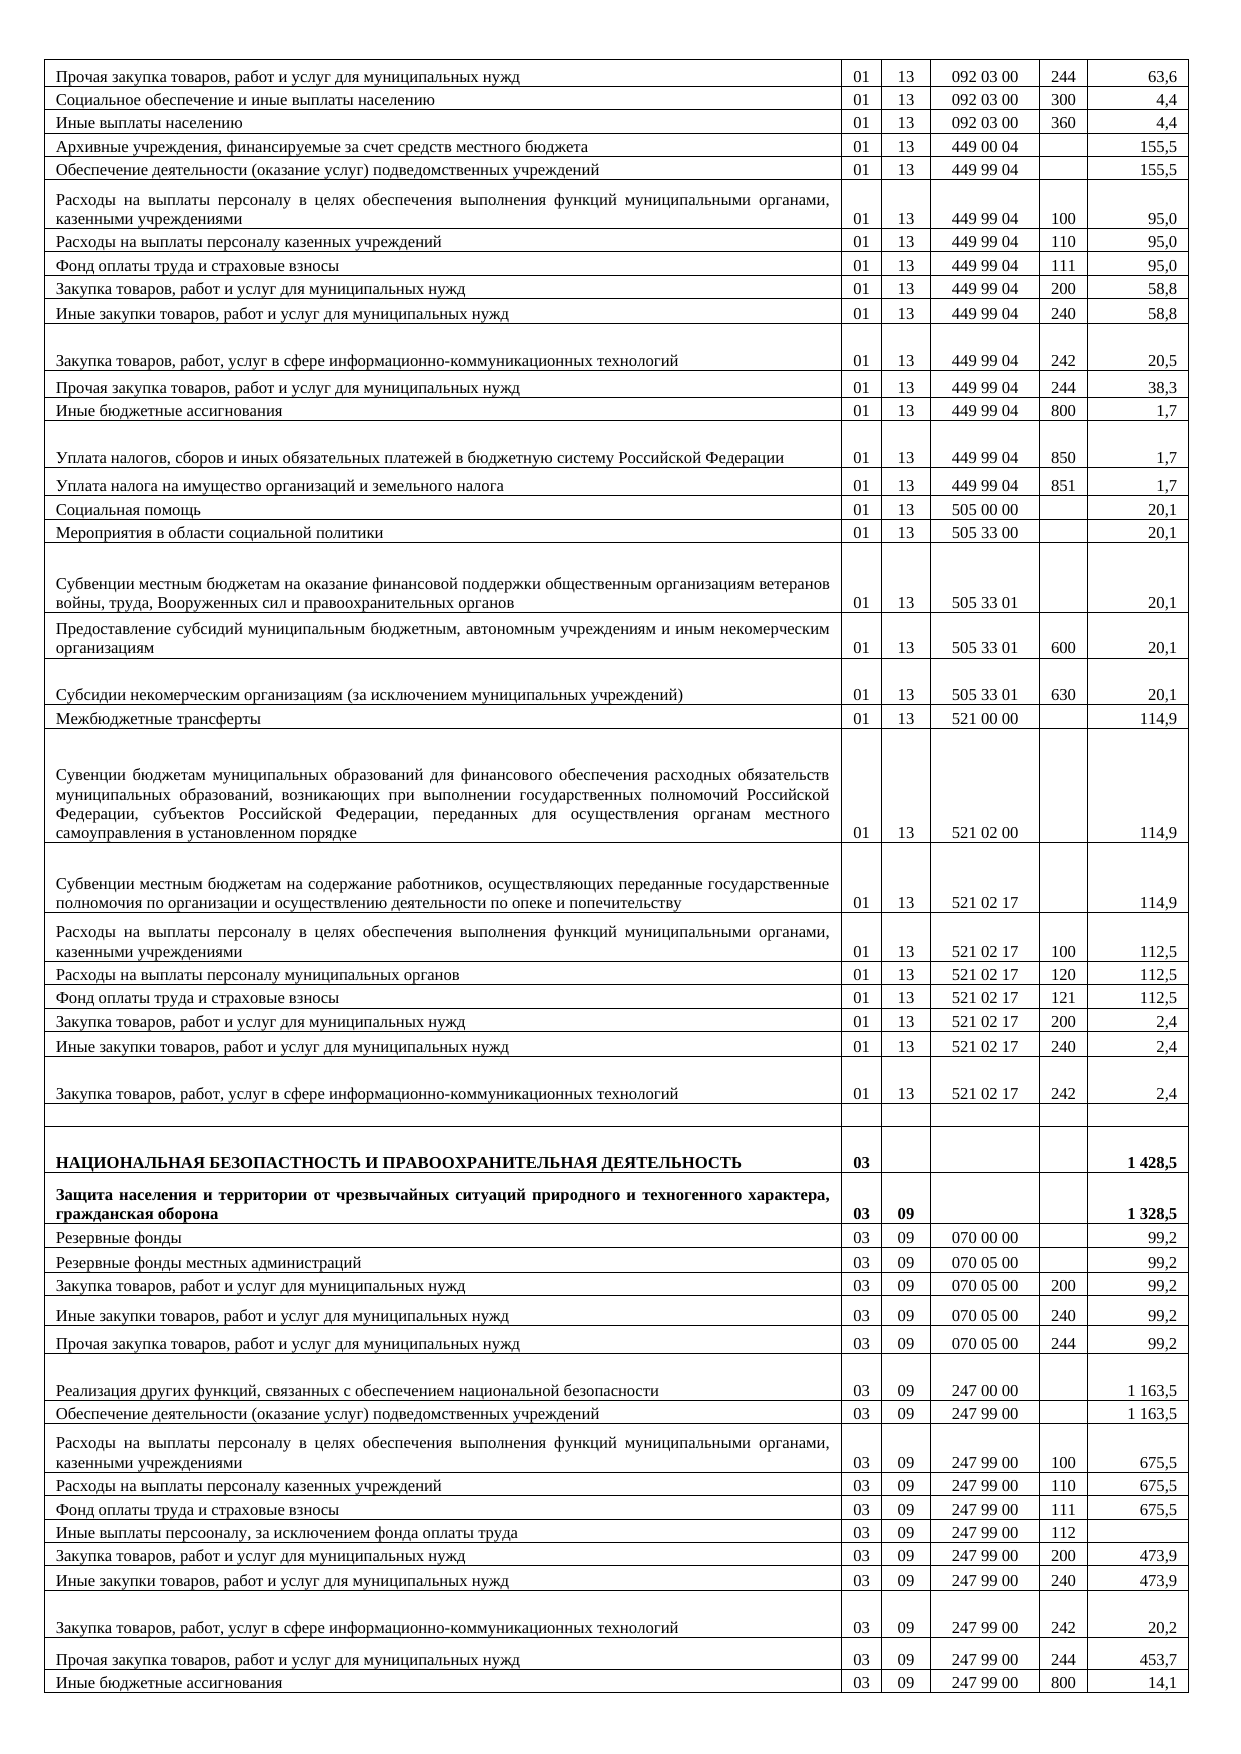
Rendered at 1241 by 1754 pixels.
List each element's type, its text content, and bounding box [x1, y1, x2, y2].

table_cell 09 [882, 1273, 930, 1295]
table_cell 242 [1040, 324, 1087, 370]
table_cell 111 [1040, 252, 1087, 275]
table_cell 521 02 17 [931, 1032, 1039, 1056]
table_cell 01 [842, 843, 881, 912]
table_cell 505 00 00 [931, 496, 1039, 518]
table_cell 09 [882, 1424, 930, 1472]
table_cell 01 [842, 468, 881, 495]
table_cell 247 99 00 [931, 1496, 1039, 1518]
table_cell 521 02 17 [931, 843, 1039, 912]
table_cell 03 [842, 1224, 881, 1247]
table_cell 100 [1040, 1424, 1087, 1472]
table_cell 800 [1040, 398, 1087, 420]
table_cell Иные закупки товаров, работ и услуг для муниципальных нужд [45, 1032, 841, 1056]
table_cell 13 [882, 60, 930, 86]
table_cell 13 [882, 87, 930, 109]
table_cell 1,7 [1088, 398, 1188, 420]
table_cell 247 99 00 [931, 1424, 1039, 1472]
table_cell 247 99 00 [931, 1543, 1039, 1565]
table_cell [1040, 1173, 1087, 1223]
table_cell Расходы на выплаты персоналу в целях обеспечения выполнения функций муниципальными органами, казенными учреждениями [45, 180, 841, 228]
table_cell 600 [1040, 613, 1087, 657]
table_cell 449 99 04 [931, 299, 1039, 323]
table_cell 13 [882, 1009, 930, 1031]
table_cell 13 [882, 729, 930, 842]
table_cell Резервные фонды [45, 1224, 841, 1247]
table_cell Мероприятия в области социальной политики [45, 520, 841, 542]
table_cell 521 02 17 [931, 985, 1039, 1007]
table_cell [882, 1104, 930, 1126]
table_cell Закупка товаров, работ и услуг для муниципальных нужд [45, 1543, 841, 1565]
table_cell Закупка товаров, работ, услуг в сфере информационно-коммуникационных технологий [45, 1591, 841, 1637]
table_cell 521 02 17 [931, 913, 1039, 961]
table_cell 95,0 [1088, 229, 1188, 251]
table_cell 070 05 00 [931, 1248, 1039, 1272]
table_cell 112,5 [1088, 962, 1188, 984]
table_cell 03 [842, 1401, 881, 1423]
table_cell 13 [882, 299, 930, 323]
table_cell Фонд оплаты труда и страховые взносы [45, 985, 841, 1007]
table_cell 09 [882, 1638, 930, 1668]
table_cell 09 [882, 1224, 930, 1247]
table_cell 01 [842, 252, 881, 275]
table_cell 2,4 [1088, 1057, 1188, 1103]
table_cell 070 05 00 [931, 1326, 1039, 1353]
table_cell 851 [1040, 468, 1087, 495]
table_cell 01 [842, 520, 881, 542]
table_cell 244 [1040, 60, 1087, 86]
table_cell 20,1 [1088, 613, 1188, 657]
table_cell 850 [1040, 421, 1087, 467]
table_cell 449 99 04 [931, 252, 1039, 275]
table_cell 01 [842, 276, 881, 298]
table_cell 2,4 [1088, 1009, 1188, 1031]
table_cell 247 99 00 [931, 1670, 1039, 1692]
table_cell 13 [882, 252, 930, 275]
table_cell 200 [1040, 276, 1087, 298]
table_cell 070 00 00 [931, 1224, 1039, 1247]
table_cell 092 03 00 [931, 87, 1039, 109]
table_cell Субвенции местным бюджетам на содержание работников, осуществляющих переданные государственные полномочия по организации и осуществлению деятельности по опеке и попечительству [45, 843, 841, 912]
table_cell 675,5 [1088, 1473, 1188, 1495]
table_cell 521 02 00 [931, 729, 1039, 842]
table_cell 1,7 [1088, 468, 1188, 495]
table_cell 09 [882, 1520, 930, 1542]
table_cell Уплата налога на имущество организаций и земельного налога [45, 468, 841, 495]
table_cell Иные выплаты населению [45, 110, 841, 132]
table_cell Прочая закупка товаров, работ и услуг для муниципальных нужд [45, 1638, 841, 1668]
table_cell НАЦИОНАЛЬНАЯ БЕЗОПАСТНОСТЬ И ПРАВООХРАНИТЕЛЬНАЯ ДЕЯТЕЛЬНОСТЬ [45, 1127, 841, 1172]
table_cell 01 [842, 705, 881, 728]
table_cell [1040, 843, 1087, 912]
table_cell 247 99 00 [931, 1473, 1039, 1495]
table_cell 01 [842, 324, 881, 370]
table_cell 1 328,5 [1088, 1173, 1188, 1223]
table_cell 4,4 [1088, 87, 1188, 109]
table_cell 09 [882, 1354, 930, 1400]
table_cell 01 [842, 659, 881, 704]
table_cell 01 [842, 299, 881, 323]
table_cell 13 [882, 962, 930, 984]
table_cell 95,0 [1088, 252, 1188, 275]
table_cell 449 99 04 [931, 371, 1039, 397]
table_cell Субсидии некомерческим организациям (за исключением муниципальных учреждений) [45, 659, 841, 704]
table_cell 03 [842, 1591, 881, 1637]
table_cell Реализация других функций, связанных с обеспечением национальной безопасности [45, 1354, 841, 1400]
table_cell 13 [882, 843, 930, 912]
table_cell 120 [1040, 962, 1087, 984]
table_cell Прочая закупка товаров, работ и услуг для муниципальных нужд [45, 371, 841, 397]
table_cell 09 [882, 1173, 930, 1223]
table_cell 03 [842, 1424, 881, 1472]
table_cell 01 [842, 729, 881, 842]
table_cell 14,1 [1088, 1670, 1188, 1692]
table_cell 521 02 17 [931, 962, 1039, 984]
table_cell Субвенции местным бюджетам на оказание финансовой поддержки общественным организациям ветеранов войны, труда, Вооруженных сил и правоохранительных органов [45, 543, 841, 612]
table_cell 505 33 00 [931, 520, 1039, 542]
table_cell 1,7 [1088, 421, 1188, 467]
table_cell [1040, 520, 1087, 542]
table_cell 09 [882, 1670, 930, 1692]
table_cell 112,5 [1088, 985, 1188, 1007]
table_cell 13 [882, 705, 930, 728]
table_cell 09 [882, 1401, 930, 1423]
table_cell [1040, 1224, 1087, 1247]
table_cell Закупка товаров, работ и услуг для муниципальных нужд [45, 276, 841, 298]
table_cell 449 99 04 [931, 157, 1039, 179]
table_cell 03 [842, 1670, 881, 1692]
table_cell 01 [842, 134, 881, 156]
table_cell 01 [842, 87, 881, 109]
table_cell 200 [1040, 1543, 1087, 1565]
table_cell Фонд оплаты труда и страховые взносы [45, 1496, 841, 1518]
table_cell Фонд оплаты труда и страховые взносы [45, 252, 841, 275]
table_cell Расходы на выплаты персоналу в целях обеспечения выполнения функций муниципальными органами, казенными учреждениями [45, 913, 841, 961]
table_cell [1040, 134, 1087, 156]
table_cell 01 [842, 985, 881, 1007]
table_cell 449 99 04 [931, 398, 1039, 420]
table_cell 13 [882, 985, 930, 1007]
table_cell Расходы на выплаты персоналу казенных учреждений [45, 1473, 841, 1495]
table_cell 449 99 04 [931, 468, 1039, 495]
table_cell 242 [1040, 1057, 1087, 1103]
table_cell 114,9 [1088, 843, 1188, 912]
table_cell 244 [1040, 1638, 1087, 1668]
table_cell 247 99 00 [931, 1401, 1039, 1423]
table_cell 070 05 00 [931, 1273, 1039, 1295]
table_cell 244 [1040, 371, 1087, 397]
table_cell 360 [1040, 110, 1087, 132]
table_cell 03 [842, 1543, 881, 1565]
table_cell 13 [882, 1032, 930, 1056]
table_cell Иные выплаты персооналу, за исключением фонда оплаты труда [45, 1520, 841, 1542]
table_cell 200 [1040, 1009, 1087, 1031]
table_cell [1040, 543, 1087, 612]
table_cell 01 [842, 60, 881, 86]
table_cell 110 [1040, 1473, 1087, 1495]
table_cell 01 [842, 157, 881, 179]
table_cell 630 [1040, 659, 1087, 704]
table_cell Межбюджетные трансферты [45, 705, 841, 728]
table_cell 13 [882, 496, 930, 518]
table_cell Социальное обеспечение и иные выплаты населению [45, 87, 841, 109]
table_cell 449 99 04 [931, 421, 1039, 467]
table_cell 03 [842, 1273, 881, 1295]
table_cell 4,4 [1088, 110, 1188, 132]
table_cell 13 [882, 134, 930, 156]
table_cell 01 [842, 421, 881, 467]
table_cell 13 [882, 324, 930, 370]
table_cell 13 [882, 520, 930, 542]
table_cell 01 [842, 180, 881, 228]
table_cell 13 [882, 659, 930, 704]
table_cell Уплата налогов, сборов и иных обязательных платежей в бюджетную систему Российской Федерации [45, 421, 841, 467]
table_cell 13 [882, 1057, 930, 1103]
table_cell 449 00 04 [931, 134, 1039, 156]
table_cell 01 [842, 613, 881, 657]
table_cell 155,5 [1088, 134, 1188, 156]
table_cell 473,9 [1088, 1543, 1188, 1565]
table_cell Расходы на выплаты персоналу в целях обеспечения выполнения функций муниципальными органами, казенными учреждениями [45, 1424, 841, 1472]
table_cell Закупка товаров, работ и услуг для муниципальных нужд [45, 1009, 841, 1031]
table_cell Закупка товаров, работ, услуг в сфере информационно-коммуникационных технологий [45, 324, 841, 370]
table_cell 03 [842, 1127, 881, 1172]
table_cell 449 99 04 [931, 229, 1039, 251]
table_cell 01 [842, 1057, 881, 1103]
table_cell 247 99 00 [931, 1638, 1039, 1668]
table_cell 01 [842, 1032, 881, 1056]
table_cell 675,5 [1088, 1424, 1188, 1472]
table_cell 300 [1040, 87, 1087, 109]
table_cell 99,2 [1088, 1296, 1188, 1325]
table_cell [931, 1104, 1039, 1126]
table_cell [1088, 1104, 1188, 1126]
table_cell Обеспечение деятельности (оказание услуг) подведомственных учреждений [45, 157, 841, 179]
table_cell 449 99 04 [931, 324, 1039, 370]
table_cell Иные закупки товаров, работ и услуг для муниципальных нужд [45, 1566, 841, 1590]
table_cell 100 [1040, 180, 1087, 228]
table_cell [1040, 1127, 1087, 1172]
table_cell 13 [882, 371, 930, 397]
table_cell 20,2 [1088, 1591, 1188, 1637]
table_cell 99,2 [1088, 1273, 1188, 1295]
table_cell 449 99 04 [931, 276, 1039, 298]
table_cell 38,3 [1088, 371, 1188, 397]
table_cell 240 [1040, 1296, 1087, 1325]
table_cell 247 00 00 [931, 1354, 1039, 1400]
table_cell 13 [882, 468, 930, 495]
table_cell [1040, 157, 1087, 179]
table_cell 20,1 [1088, 543, 1188, 612]
table_cell 20,1 [1088, 496, 1188, 518]
table_cell 521 02 17 [931, 1009, 1039, 1031]
table_cell 01 [842, 229, 881, 251]
table_cell 01 [842, 110, 881, 132]
table_cell [1040, 1104, 1087, 1126]
table_cell 01 [842, 398, 881, 420]
table_cell Резервные фонды местных администраций [45, 1248, 841, 1272]
table_cell 240 [1040, 299, 1087, 323]
table_cell 1 163,5 [1088, 1354, 1188, 1400]
table_cell 20,5 [1088, 324, 1188, 370]
table_cell 449 99 04 [931, 180, 1039, 228]
table_cell [882, 1127, 930, 1172]
table_cell 03 [842, 1173, 881, 1223]
table_cell 01 [842, 371, 881, 397]
table_cell Закупка товаров, работ и услуг для муниципальных нужд [45, 1273, 841, 1295]
table_cell Расходы на выплаты персоналу муниципальных органов [45, 962, 841, 984]
table_cell 01 [842, 962, 881, 984]
table_cell [1088, 1520, 1188, 1542]
table_cell Обеспечение деятельности (оказание услуг) подведомственных учреждений [45, 1401, 841, 1423]
table_cell [1040, 729, 1087, 842]
table_cell 2,4 [1088, 1032, 1188, 1056]
table_cell 20,1 [1088, 520, 1188, 542]
table_cell 13 [882, 229, 930, 251]
table_cell 247 99 00 [931, 1520, 1039, 1542]
table_cell 13 [882, 110, 930, 132]
table_cell 114,9 [1088, 729, 1188, 842]
table_cell 09 [882, 1543, 930, 1565]
table_cell [1040, 1401, 1087, 1423]
table_cell 95,0 [1088, 180, 1188, 228]
table_cell 112,5 [1088, 913, 1188, 961]
table_cell 20,1 [1088, 659, 1188, 704]
table_cell 1 428,5 [1088, 1127, 1188, 1172]
table_cell [931, 1127, 1039, 1172]
table_cell 240 [1040, 1566, 1087, 1590]
table_cell Закупка товаров, работ, услуг в сфере информационно-коммуникационных технологий [45, 1057, 841, 1103]
table_cell 03 [842, 1354, 881, 1400]
table_cell 505 33 01 [931, 613, 1039, 657]
table_cell [1040, 1354, 1087, 1400]
table_cell 13 [882, 180, 930, 228]
table_cell 09 [882, 1496, 930, 1518]
table_cell 09 [882, 1296, 930, 1325]
table_cell 09 [882, 1473, 930, 1495]
table_cell 99,2 [1088, 1326, 1188, 1353]
table_cell 114,9 [1088, 705, 1188, 728]
table_cell 13 [882, 421, 930, 467]
table_cell 99,2 [1088, 1248, 1188, 1272]
table_cell 03 [842, 1326, 881, 1353]
table_cell 247 99 00 [931, 1566, 1039, 1590]
table_cell 03 [842, 1496, 881, 1518]
table_cell 13 [882, 543, 930, 612]
table_cell [1040, 1248, 1087, 1272]
table_cell 58,8 [1088, 299, 1188, 323]
table_cell Иные бюджетные ассигнования [45, 398, 841, 420]
table_cell 200 [1040, 1273, 1087, 1295]
table_cell 63,6 [1088, 60, 1188, 86]
table_cell 070 05 00 [931, 1296, 1039, 1325]
table_cell 521 02 17 [931, 1057, 1039, 1103]
table_cell 1 163,5 [1088, 1401, 1188, 1423]
table_cell 121 [1040, 985, 1087, 1007]
table_cell Сувенции бюджетам муниципальных образований для финансового обеспечения расходных обязательств муниципальных образований, возникающих при выполнении государственных полномочий Российской Федерации, субъектов Российской Федерации, переданных для осуществления органам местного самоуправления в установленном порядке [45, 729, 841, 842]
table_cell [931, 1173, 1039, 1223]
table_cell 675,5 [1088, 1496, 1188, 1518]
table_cell 505 33 01 [931, 543, 1039, 612]
table_cell Иные закупки товаров, работ и услуг для муниципальных нужд [45, 1296, 841, 1325]
table_cell 112 [1040, 1520, 1087, 1542]
table_cell 521 00 00 [931, 705, 1039, 728]
table_cell 99,2 [1088, 1224, 1188, 1247]
table_cell 58,8 [1088, 276, 1188, 298]
table_cell 240 [1040, 1032, 1087, 1056]
table_cell 09 [882, 1248, 930, 1272]
table_cell Иные закупки товаров, работ и услуг для муниципальных нужд [45, 299, 841, 323]
table_cell 09 [882, 1326, 930, 1353]
table_cell [842, 1104, 881, 1126]
table_cell 01 [842, 496, 881, 518]
table_cell 13 [882, 613, 930, 657]
table_cell 111 [1040, 1496, 1087, 1518]
table_cell 473,9 [1088, 1566, 1188, 1590]
table_cell Защита населения и территории от чрезвычайных ситуаций природного и техногенного характера, гражданская оборона [45, 1173, 841, 1223]
table_cell 03 [842, 1638, 881, 1668]
table_cell 505 33 01 [931, 659, 1039, 704]
table_cell 01 [842, 1009, 881, 1031]
table_cell 13 [882, 913, 930, 961]
table_cell 03 [842, 1473, 881, 1495]
table_cell 247 99 00 [931, 1591, 1039, 1637]
table_cell Расходы на выплаты персоналу казенных учреждений [45, 229, 841, 251]
table_cell Иные бюджетные ассигнования [45, 1670, 841, 1692]
table_cell 01 [842, 543, 881, 612]
table_cell 09 [882, 1591, 930, 1637]
table_cell Архивные учреждения, финансируемые за счет средств местного бюджета [45, 134, 841, 156]
table_cell Предоставление субсидий муниципальным бюджетным, автономным учреждениям и иным некомерческим организациям [45, 613, 841, 657]
table_cell 13 [882, 398, 930, 420]
table_cell 13 [882, 157, 930, 179]
table_cell 03 [842, 1296, 881, 1325]
table_cell [45, 1104, 841, 1126]
table_cell 155,5 [1088, 157, 1188, 179]
table_cell 03 [842, 1566, 881, 1590]
table_cell Прочая закупка товаров, работ и услуг для муниципальных нужд [45, 1326, 841, 1353]
table_cell 13 [882, 276, 930, 298]
table_cell 09 [882, 1566, 930, 1590]
table_cell Прочая закупка товаров, работ и услуг для муниципальных нужд [45, 60, 841, 86]
table_cell 110 [1040, 229, 1087, 251]
table_cell 01 [842, 913, 881, 961]
table_cell 100 [1040, 913, 1087, 961]
table_cell Социальная помощь [45, 496, 841, 518]
table_cell 242 [1040, 1591, 1087, 1637]
table_cell 03 [842, 1248, 881, 1272]
table_cell 092 03 00 [931, 60, 1039, 86]
table_cell 800 [1040, 1670, 1087, 1692]
table_cell 453,7 [1088, 1638, 1188, 1668]
table_cell 03 [842, 1520, 881, 1542]
table_cell 092 03 00 [931, 110, 1039, 132]
table_cell [1040, 705, 1087, 728]
table_cell 244 [1040, 1326, 1087, 1353]
table_cell [1040, 496, 1087, 518]
